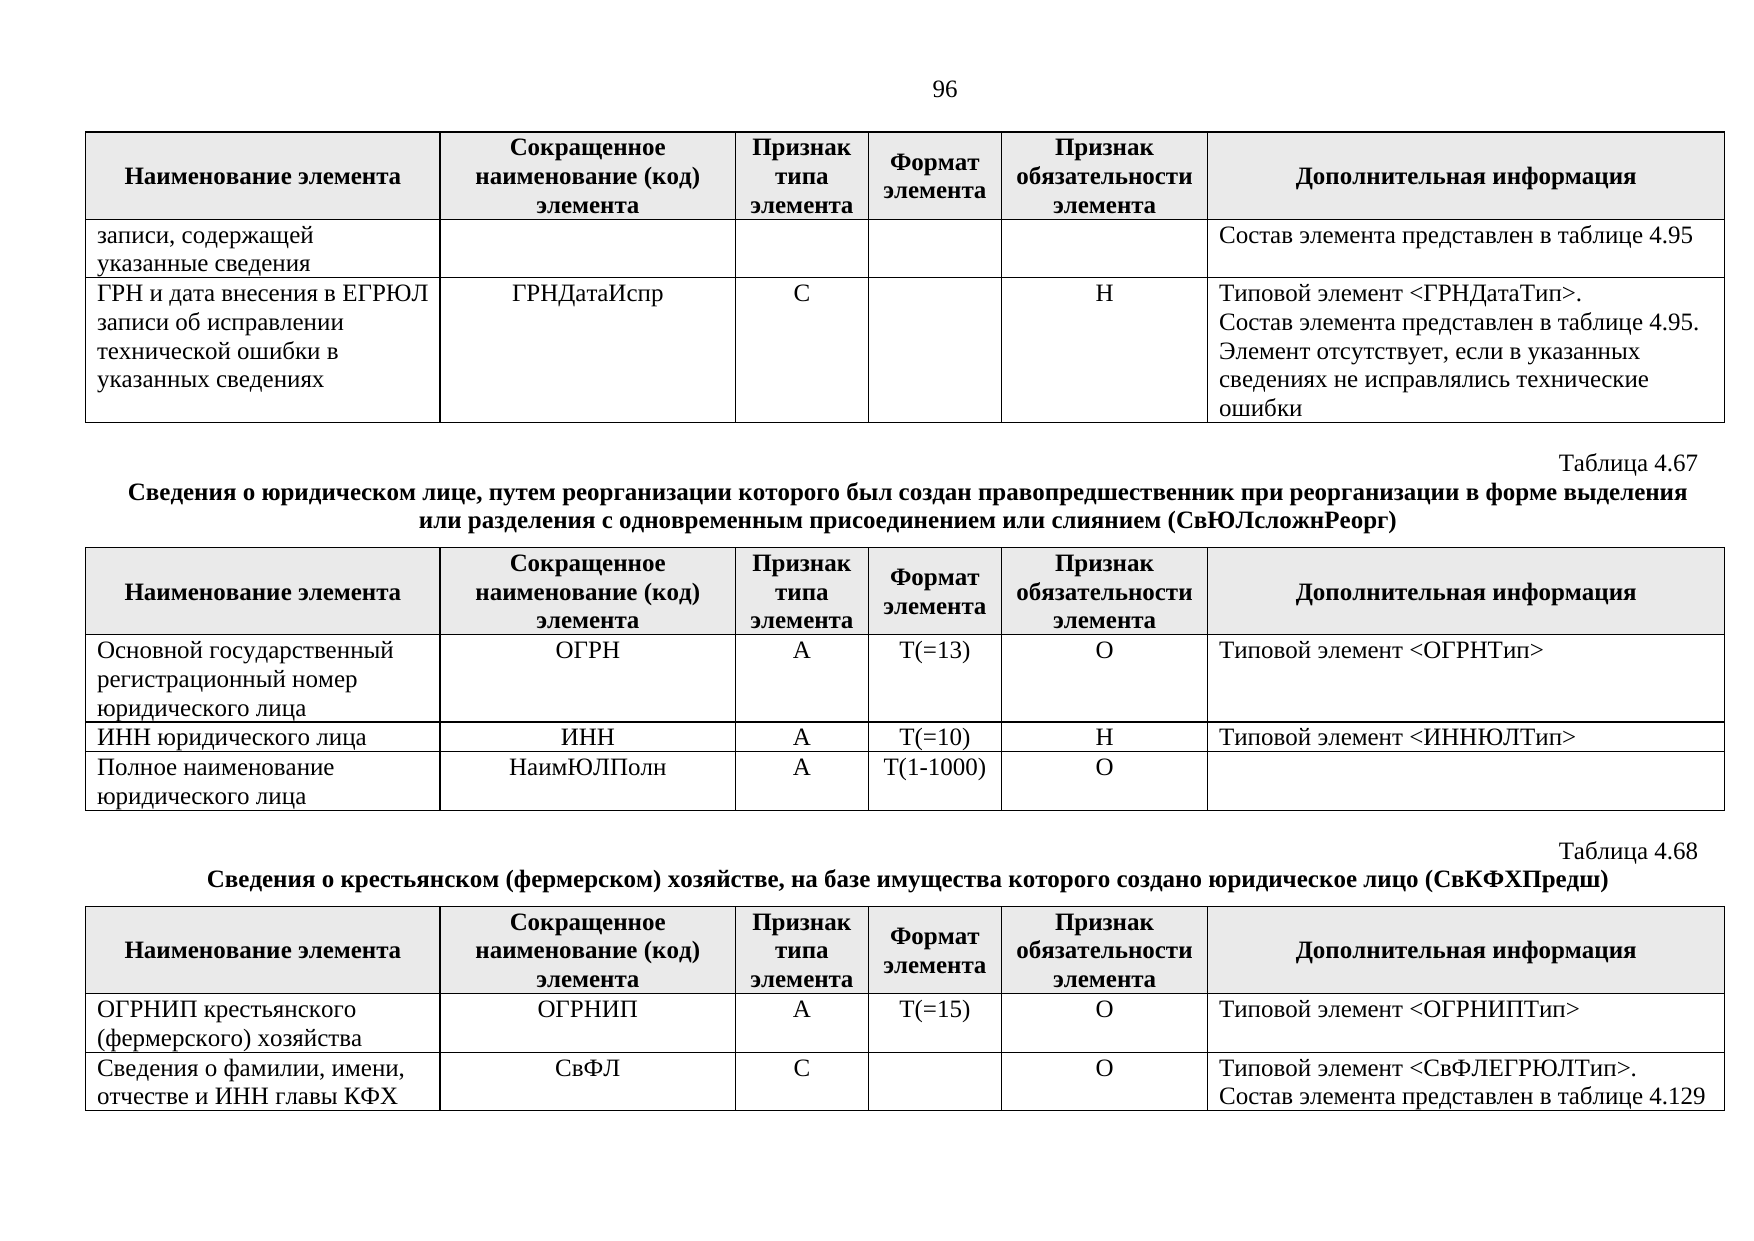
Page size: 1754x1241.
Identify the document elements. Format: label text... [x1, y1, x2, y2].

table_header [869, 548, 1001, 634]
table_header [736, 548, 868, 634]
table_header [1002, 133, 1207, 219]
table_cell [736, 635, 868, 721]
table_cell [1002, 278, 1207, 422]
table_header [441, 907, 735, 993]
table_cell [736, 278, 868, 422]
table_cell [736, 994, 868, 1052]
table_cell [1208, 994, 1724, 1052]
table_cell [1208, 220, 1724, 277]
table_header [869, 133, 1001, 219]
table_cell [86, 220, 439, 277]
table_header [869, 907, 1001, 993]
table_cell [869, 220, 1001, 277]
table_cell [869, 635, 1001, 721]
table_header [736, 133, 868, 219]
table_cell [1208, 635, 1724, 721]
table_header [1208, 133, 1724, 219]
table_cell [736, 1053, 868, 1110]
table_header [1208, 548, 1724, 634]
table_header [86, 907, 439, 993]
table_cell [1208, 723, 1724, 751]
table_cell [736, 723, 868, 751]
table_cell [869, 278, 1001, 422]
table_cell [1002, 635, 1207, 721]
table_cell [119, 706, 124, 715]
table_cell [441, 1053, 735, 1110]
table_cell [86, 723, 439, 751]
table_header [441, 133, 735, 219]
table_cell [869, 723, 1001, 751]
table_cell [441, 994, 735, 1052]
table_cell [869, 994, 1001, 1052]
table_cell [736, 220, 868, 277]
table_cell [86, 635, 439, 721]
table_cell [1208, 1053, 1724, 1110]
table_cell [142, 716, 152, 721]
text Сведения о юридическом лице, путем реорганизации которого был создан правопредшественник при реорганизации в форме выделения или разделения с одновременным присоединением или слиянием (СвЮЛсложнРеорг) [118, 477, 1698, 534]
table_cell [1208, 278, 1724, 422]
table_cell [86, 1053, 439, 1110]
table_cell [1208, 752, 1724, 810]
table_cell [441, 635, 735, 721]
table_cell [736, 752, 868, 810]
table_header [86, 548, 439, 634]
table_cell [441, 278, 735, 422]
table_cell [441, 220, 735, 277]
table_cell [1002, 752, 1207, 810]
text Сведения о крестьянском (фермерском) хозяйстве, на базе имущества которого создано юридическое лицо (СвКФХПредш) [118, 864, 1698, 893]
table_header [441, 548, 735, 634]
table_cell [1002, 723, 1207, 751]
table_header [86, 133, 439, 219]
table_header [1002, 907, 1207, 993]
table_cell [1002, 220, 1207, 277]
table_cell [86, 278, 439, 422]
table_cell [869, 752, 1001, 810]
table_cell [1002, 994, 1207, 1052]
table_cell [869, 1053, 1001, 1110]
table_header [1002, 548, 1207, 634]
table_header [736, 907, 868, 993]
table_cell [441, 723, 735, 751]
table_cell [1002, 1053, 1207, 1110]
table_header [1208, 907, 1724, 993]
text Таблица 4.68 [118, 836, 1698, 864]
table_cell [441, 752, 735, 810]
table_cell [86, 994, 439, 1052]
text Таблица 4.67 [118, 448, 1698, 477]
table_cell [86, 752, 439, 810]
